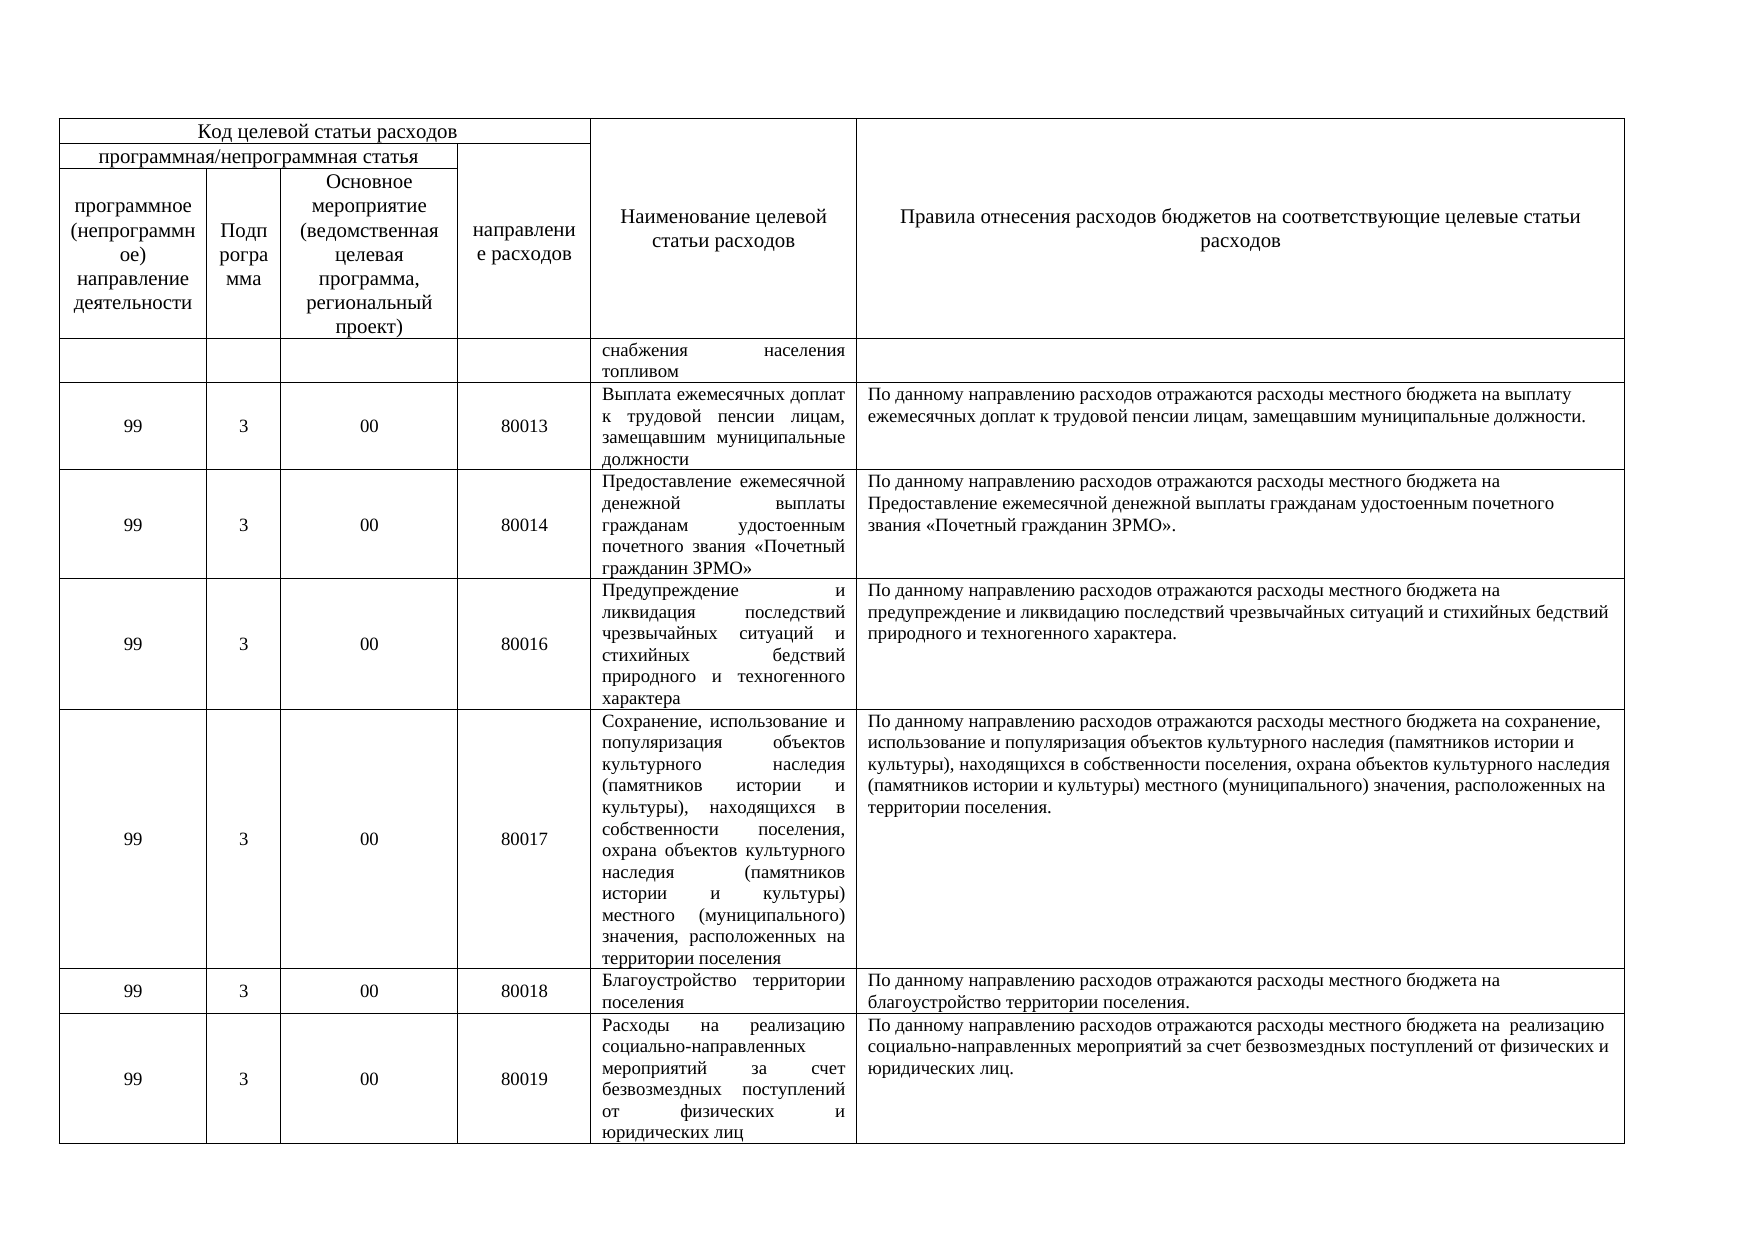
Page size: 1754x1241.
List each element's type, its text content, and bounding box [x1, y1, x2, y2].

table_cell направление расходов [458, 144, 590, 338]
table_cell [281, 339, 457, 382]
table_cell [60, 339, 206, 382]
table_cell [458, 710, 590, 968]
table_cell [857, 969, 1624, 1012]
table_cell программная/непрограммная статья [60, 144, 457, 168]
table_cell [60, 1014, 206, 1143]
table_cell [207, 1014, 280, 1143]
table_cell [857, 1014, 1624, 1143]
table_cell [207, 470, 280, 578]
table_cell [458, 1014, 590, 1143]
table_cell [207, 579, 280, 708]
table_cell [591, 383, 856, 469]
table_cell Подпрограмма [207, 169, 280, 338]
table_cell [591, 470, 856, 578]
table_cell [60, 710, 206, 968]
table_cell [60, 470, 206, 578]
table_header Правила отнесения расходов бюджетов на соответствующие целевые статьи расходов [857, 119, 1624, 338]
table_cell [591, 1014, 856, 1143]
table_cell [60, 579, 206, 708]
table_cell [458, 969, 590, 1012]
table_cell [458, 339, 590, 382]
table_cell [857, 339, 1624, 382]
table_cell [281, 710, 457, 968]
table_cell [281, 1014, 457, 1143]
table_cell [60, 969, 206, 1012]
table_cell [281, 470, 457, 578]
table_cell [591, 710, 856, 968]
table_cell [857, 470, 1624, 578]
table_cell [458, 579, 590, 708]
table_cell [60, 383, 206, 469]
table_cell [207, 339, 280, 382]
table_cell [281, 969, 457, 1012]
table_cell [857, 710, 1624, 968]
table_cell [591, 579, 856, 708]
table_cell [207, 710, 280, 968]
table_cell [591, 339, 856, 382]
table_header Наименование целевой статьи расходов [591, 119, 856, 338]
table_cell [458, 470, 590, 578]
table_cell Основное мероприятие (ведомственная целевая программа, региональный проект) [281, 169, 457, 338]
table_cell программное (непрограммное) направление деятельности [60, 169, 206, 338]
table_header Код целевой статьи расходов [60, 119, 590, 143]
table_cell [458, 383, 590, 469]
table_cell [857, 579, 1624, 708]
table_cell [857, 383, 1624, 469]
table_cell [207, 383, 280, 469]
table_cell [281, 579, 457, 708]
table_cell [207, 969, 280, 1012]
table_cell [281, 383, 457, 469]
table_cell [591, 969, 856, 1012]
